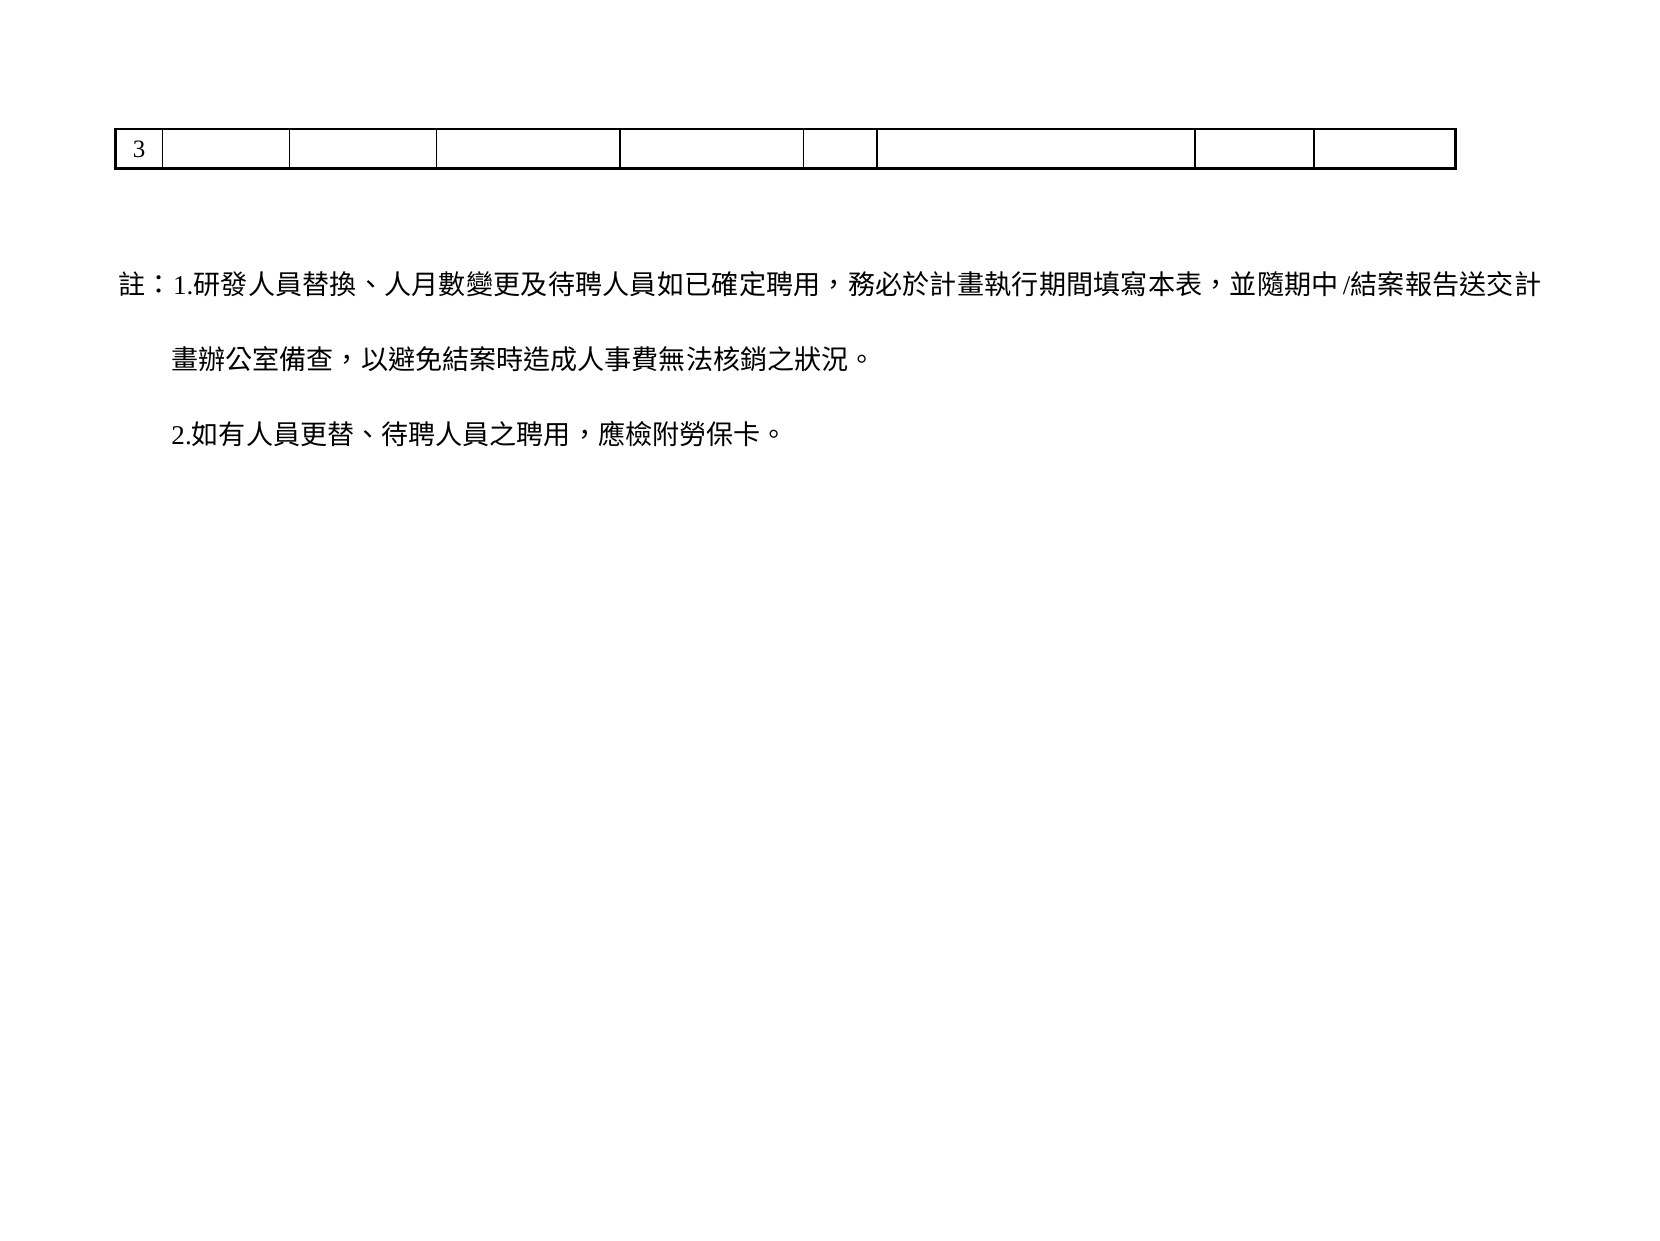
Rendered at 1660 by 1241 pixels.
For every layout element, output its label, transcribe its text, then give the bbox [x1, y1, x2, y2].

table_cell [1196, 130, 1313, 167]
table_cell [290, 130, 436, 167]
table_cell [437, 130, 619, 167]
table_cell [1315, 130, 1454, 167]
table_cell [804, 130, 876, 167]
table_cell 3 [117, 130, 162, 167]
table_cell [878, 130, 1194, 167]
table_cell [163, 130, 289, 167]
text 註：1.研發人員替換、人月數變更及待聘人員如已確定聘用，務必於計畫執行期間填寫本表，並隨期中/結案報告送交計畫辦公室備查，以避免結案時造成人事費無法核銷之狀況。 2.如有人員更替、待聘人員之聘用，應檢附勞保卡。 [118, 245, 1542, 470]
table_cell [621, 130, 803, 167]
